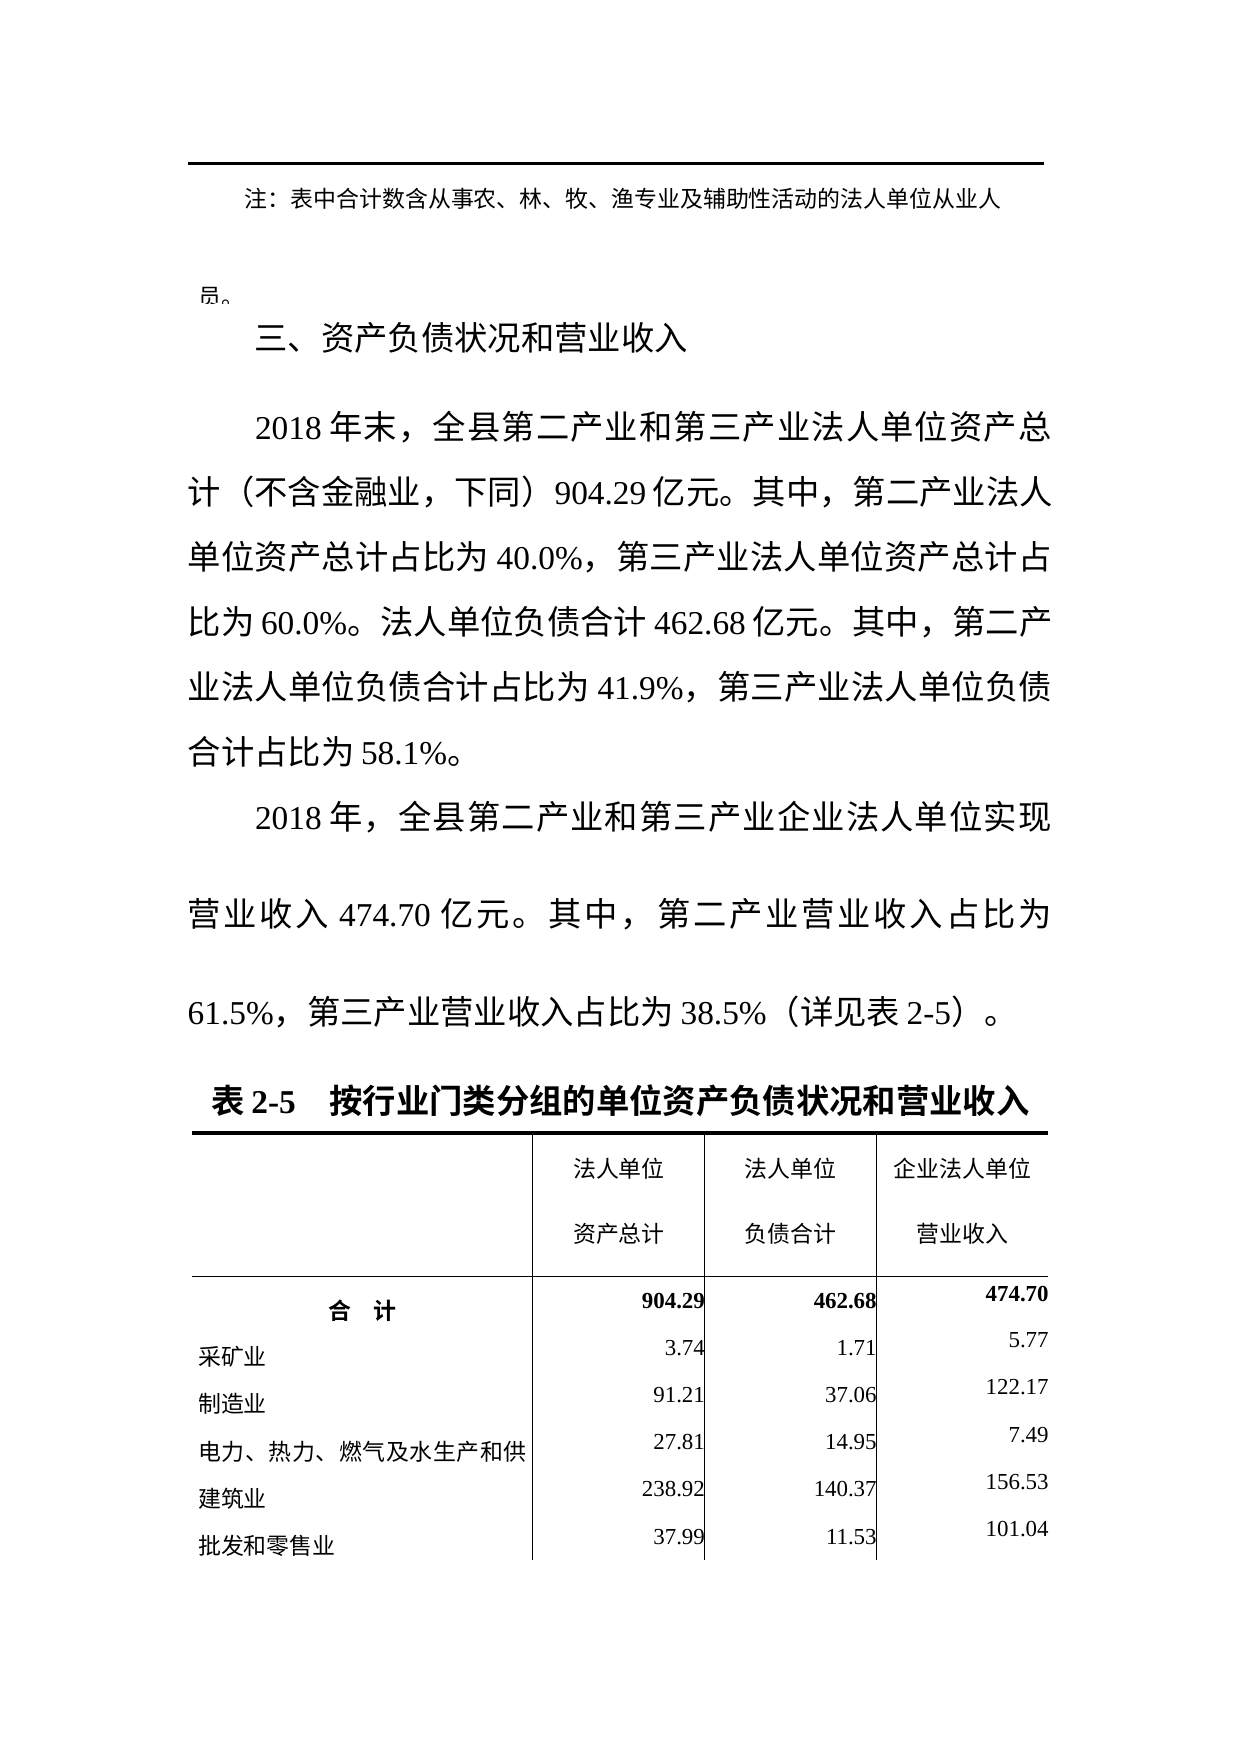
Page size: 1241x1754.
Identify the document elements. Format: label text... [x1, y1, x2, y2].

table_cell 注：表中合计数含从事农、林、牧、渔专业及辅助性活动的法人单位从业人员。 [188, 165, 1044, 303]
table_cell 制造业 [192, 1370, 532, 1418]
table_cell 法人单位 负债合计 （亿元） [705, 1135, 876, 1276]
table_cell 122.17 [877, 1370, 1048, 1418]
table_cell 11.53 [705, 1512, 876, 1559]
table_cell 91.21 [533, 1370, 704, 1418]
table_cell 238.92 [533, 1465, 704, 1512]
table_cell 合 计 [192, 1277, 532, 1323]
table_cell 建筑业 [192, 1465, 532, 1512]
table_cell 采矿业 [192, 1323, 532, 1370]
table_cell 3.74 [533, 1323, 704, 1370]
table_cell 14.95 [705, 1418, 876, 1465]
table_cell 101.04 [877, 1512, 1048, 1559]
table_cell 474.70 [877, 1277, 1048, 1323]
table_cell 140.37 [705, 1465, 876, 1512]
table_cell 37.06 [705, 1370, 876, 1418]
table_cell 法人单位 资产总计 （亿元） [533, 1135, 704, 1276]
table_cell 156.53 [877, 1465, 1048, 1512]
table_cell 27.81 [533, 1418, 704, 1465]
table_cell 7.49 [877, 1418, 1048, 1465]
table_cell [192, 1135, 532, 1276]
text 三、资产负债状况和营业收入 [187, 303, 1053, 368]
table_cell 1.71 [705, 1323, 876, 1370]
table_cell 462.68 [705, 1277, 876, 1323]
table_cell 904.29 [533, 1277, 704, 1323]
table_cell 5.77 [877, 1323, 1048, 1370]
text 2018年末，全县第二产业和第三产业法人单位资产总计（不含金融业，下同）904.29亿元。其中，第二产业法人单位资产总计占比为40.0%，第三产业法人单位资产总计占比为60.0%。法人单位负债合计462.68亿元。其中，第二产业法人单位负债合计占比为41.9%，第三产业法人单位负债合计占比为58.1%。 [187, 392, 1053, 782]
table_cell 电力、热力、燃气及水生产和供应业 [192, 1418, 532, 1465]
text 2018年，全县第二产业和第三产业企业法人单位实现营业收入474.70亿元。其中，第二产业营业收入占比为61.5%，第三产业营业收入占比为38.5%（详见表2-5）。 [187, 782, 1053, 1042]
table_cell 37.99 [533, 1512, 704, 1559]
table_cell 批发和零售业 [192, 1512, 532, 1559]
table_cell 企业法人单位 营业收入 （亿元） [877, 1135, 1048, 1276]
table_header 表2-5 按行业门类分组的单位资产负债状况和营业收入 [192, 1066, 1048, 1131]
